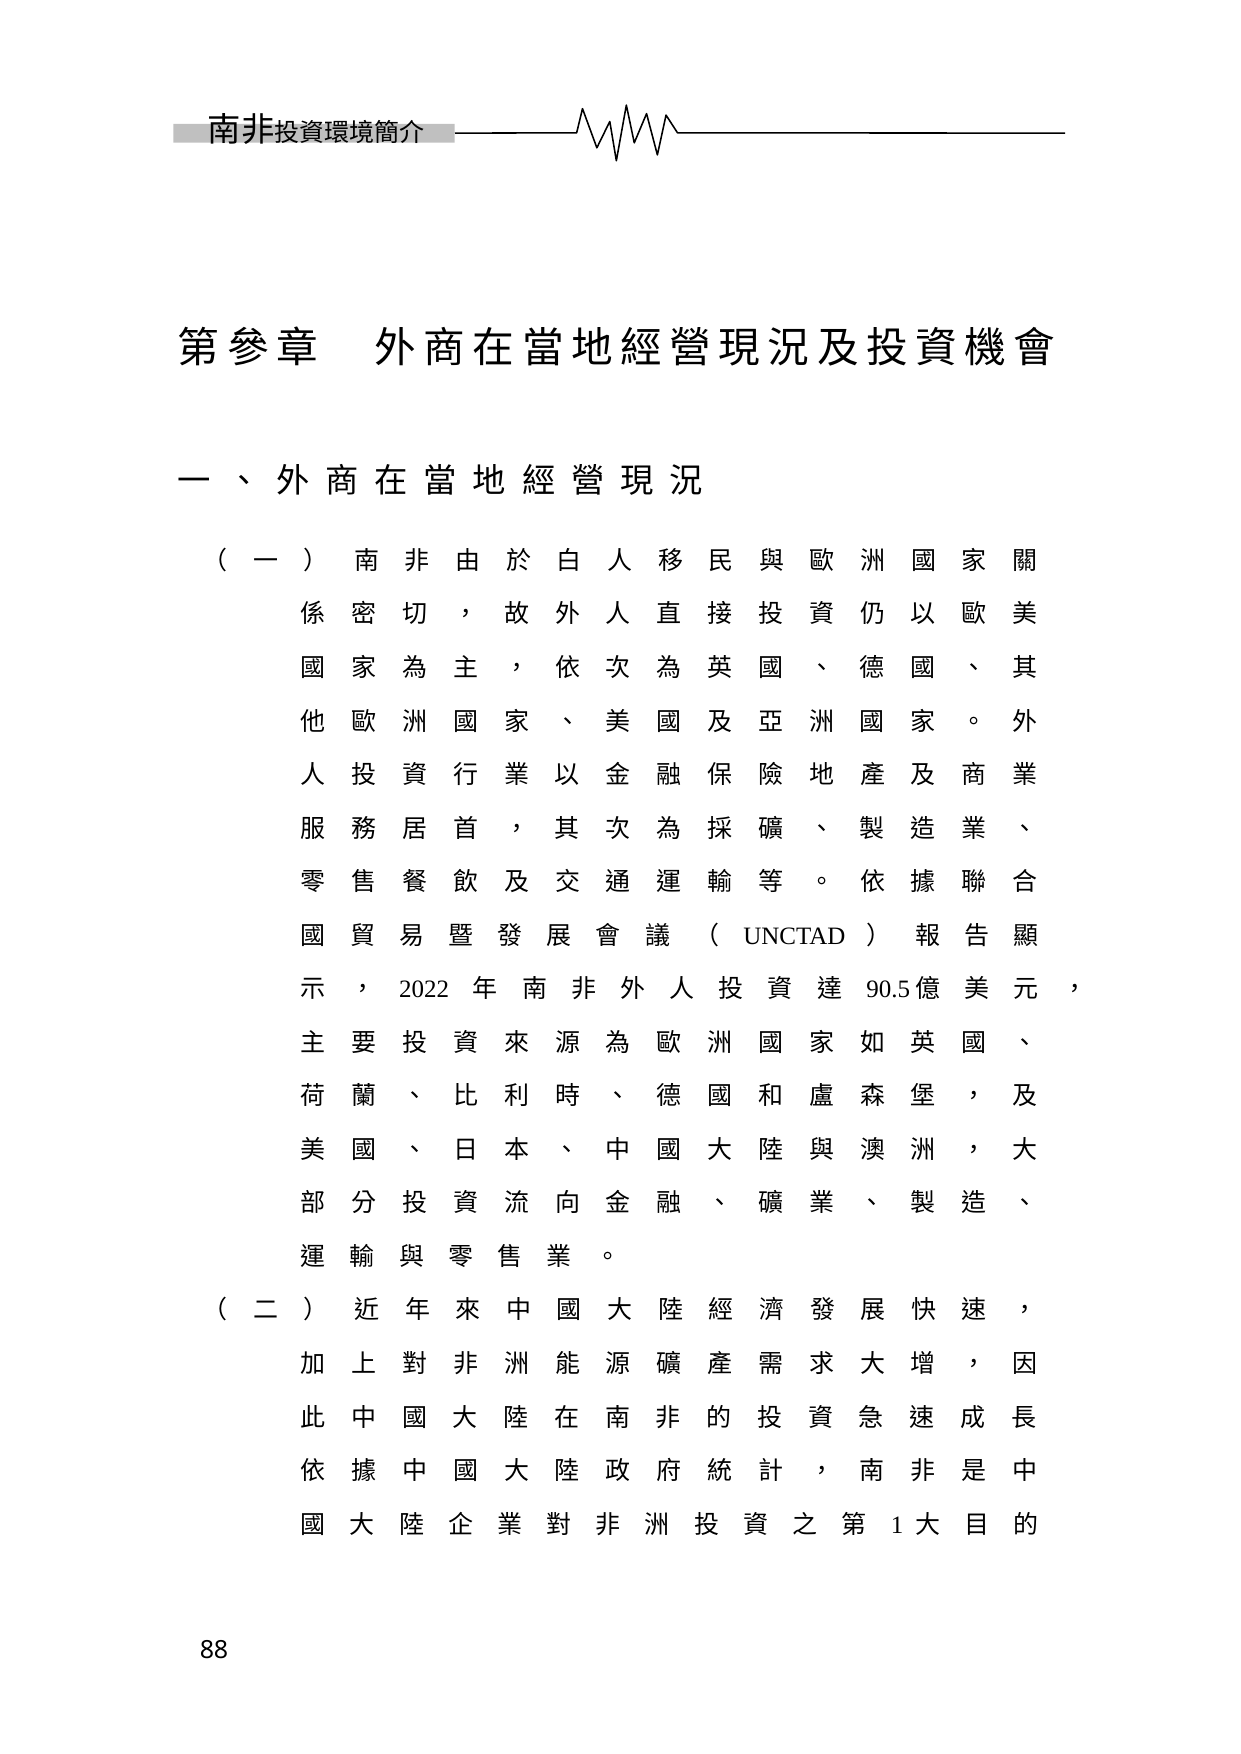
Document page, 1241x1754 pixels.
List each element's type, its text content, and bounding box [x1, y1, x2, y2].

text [202, 1281, 1063, 1549]
text （一）南非由於白人移民與歐洲國家關係密切，故外人直接投資仍以歐美國家為主，依次為英國、德國、其他歐洲國家、美國及亞洲國家。外人投資行業以金融保險地產及商業服務居首，其次為採礦、製造業、零售餐飲及交通運輸等。依據聯合國貿易暨發展會議（UNCTAD）報告顯示，2022年南非外人投資達90.5億美元，主要投資來源為歐洲國家如英國、荷蘭、比利時、德國和盧森堡，及美國、日本、中國大陸與澳洲，大部分投資流向金融、礦業、製造、運輸與零售業。 [202, 532, 1063, 1281]
text 第參章 外商在當地經營現況及投資機會 [178, 291, 1063, 398]
text 一、外商在當地經營現況 [178, 451, 1063, 505]
